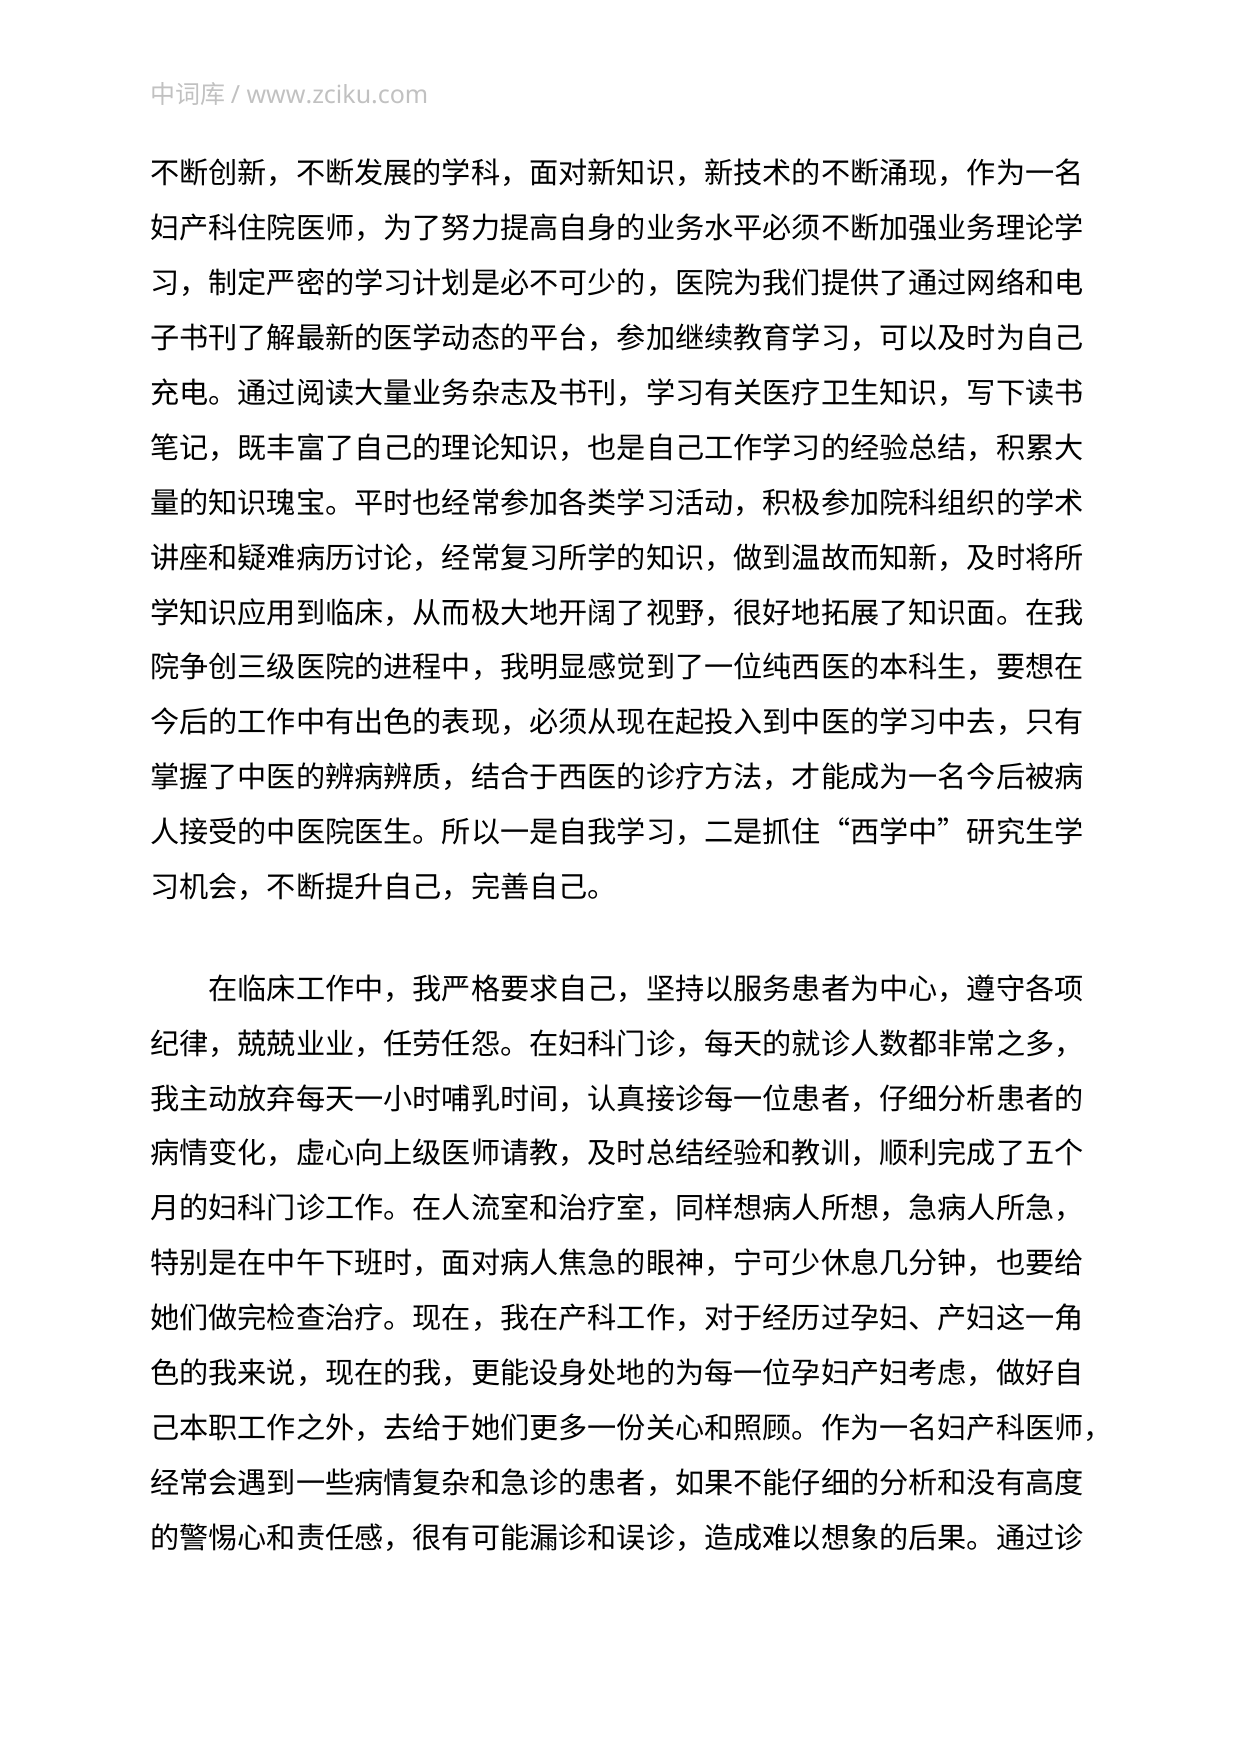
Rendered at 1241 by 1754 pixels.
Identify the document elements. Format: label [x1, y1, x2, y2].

text [150, 965, 1090, 1557]
text [150, 150, 1090, 906]
